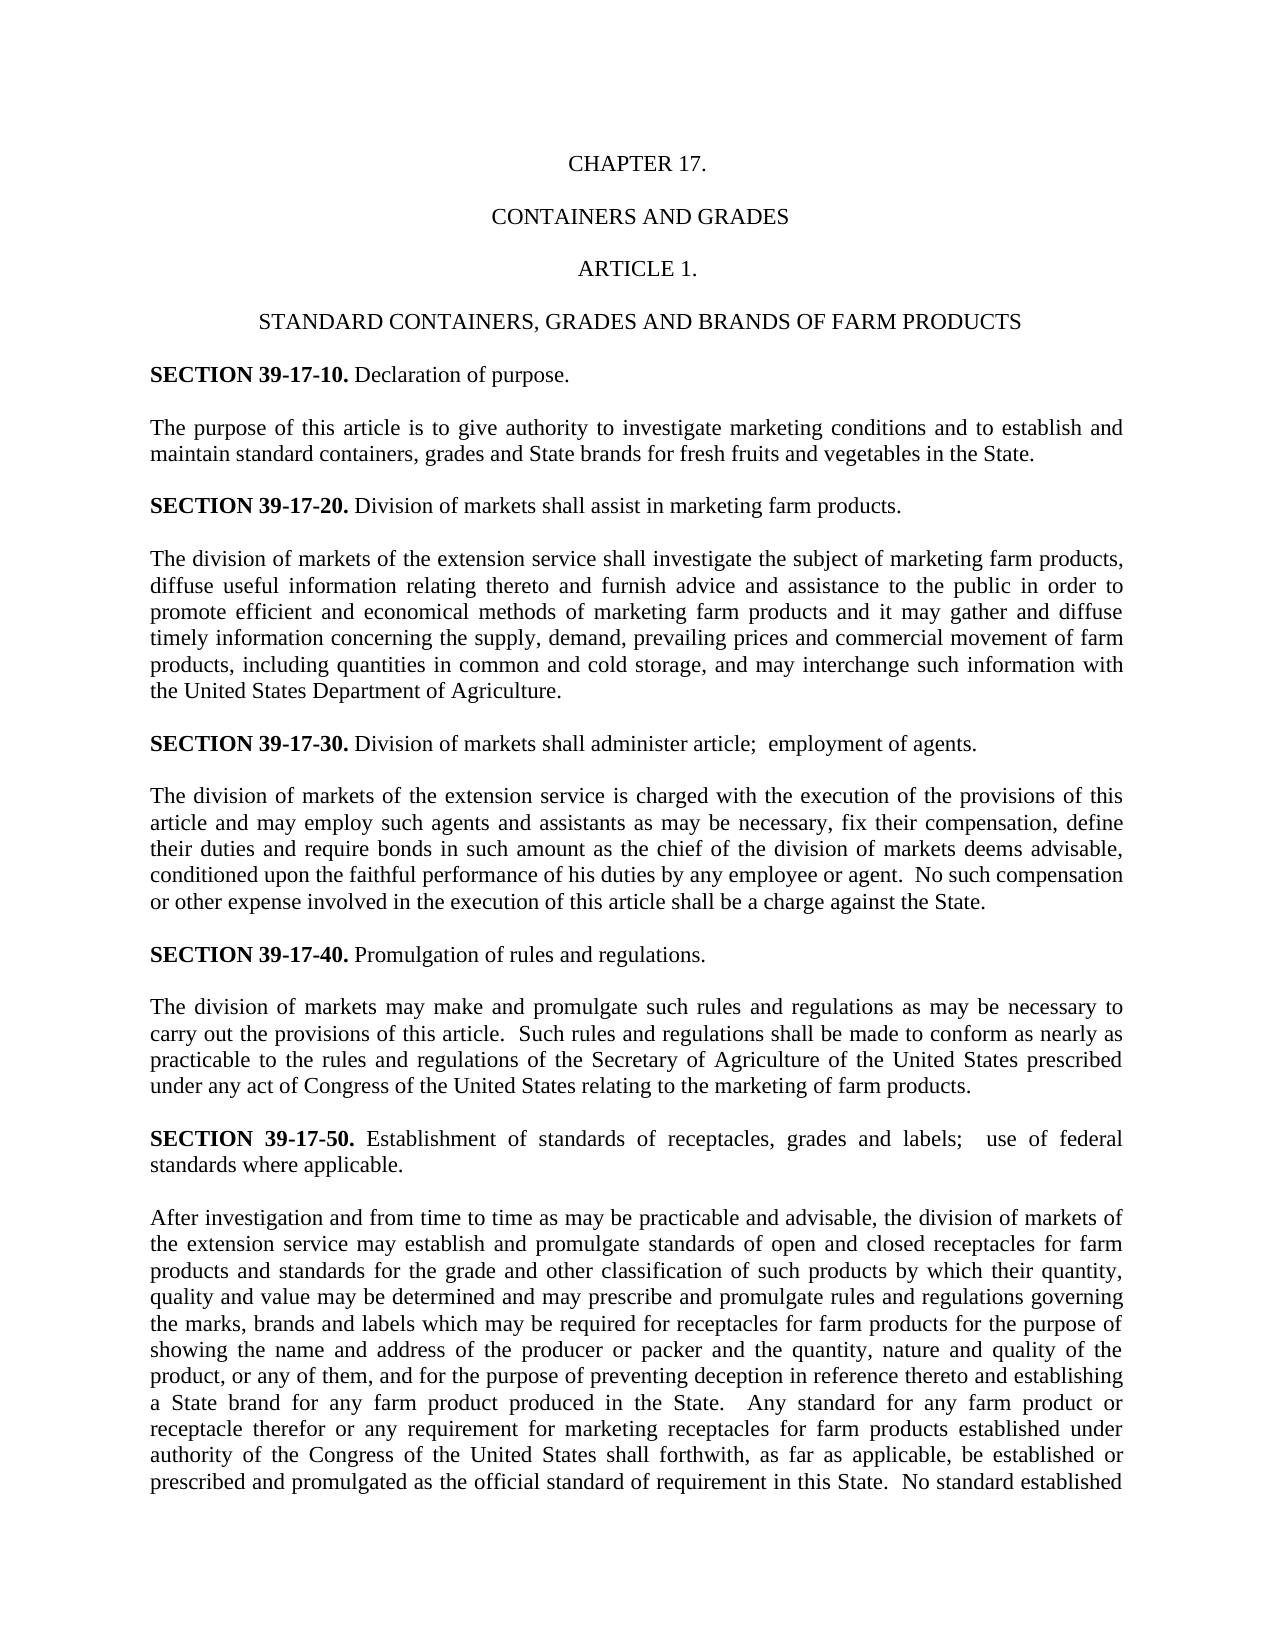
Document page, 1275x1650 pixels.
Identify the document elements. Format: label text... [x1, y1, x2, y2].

text The purpose of this article is to give authority to investigate marketing conditions and to establish and maintain standard containers, grades and State brands for fresh fruits and vegetables in the State. [150, 413, 1125, 466]
text CHAPTER 17. [150, 150, 1125, 176]
text CONTAINERS AND GRADES [150, 203, 1125, 229]
text ARTICLE 1. [150, 255, 1125, 282]
text STANDARD CONTAINERS, GRADES AND BRANDS OF FARM PRODUCTS [150, 308, 1125, 334]
text SECTION 39-17-30. Division of markets shall administer article; employment of agents. [150, 730, 1125, 756]
text SECTION 39-17-10. Declaration of purpose. [150, 361, 1125, 387]
text SECTION 39-17-50. Establishment of standards of receptacles, grades and labels; use of federal standards where applicable. [150, 1125, 1125, 1178]
text SECTION 39-17-40. Promulgation of rules and regulations. [150, 941, 1125, 967]
text The division of markets of the extension service shall investigate the subject of marketing farm products, diffuse useful information relating thereto and furnish advice and assistance to the public in order to promote efficient and economical methods of marketing farm products and it may gather and diffuse timely information concerning the supply, demand, prevailing prices and commercial movement of farm products, including quantities in common and cold storage, and may interchange such information with the United States Department of Agriculture. [150, 545, 1125, 703]
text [150, 1204, 1125, 1494]
text SECTION 39-17-20. Division of markets shall assist in marketing farm products. [150, 493, 1125, 519]
text The division of markets may make and promulgate such rules and regulations as may be necessary to carry out the provisions of this article. Such rules and regulations shall be made to conform as nearly as practicable to the rules and regulations of the Secretary of Agriculture of the United States prescribed under any act of Congress of the United States relating to the marketing of farm products. [150, 993, 1125, 1099]
text The division of markets of the extension service is charged with the execution of the provisions of this article and may employ such agents and assistants as may be necessary, fix their compensation, define their duties and require bonds in such amount as the chief of the division of markets deems advisable, conditioned upon the faithful performance of his duties by any employee or agent. No such compensation or other expense involved in the execution of this article shall be a charge against the State. [150, 782, 1125, 914]
